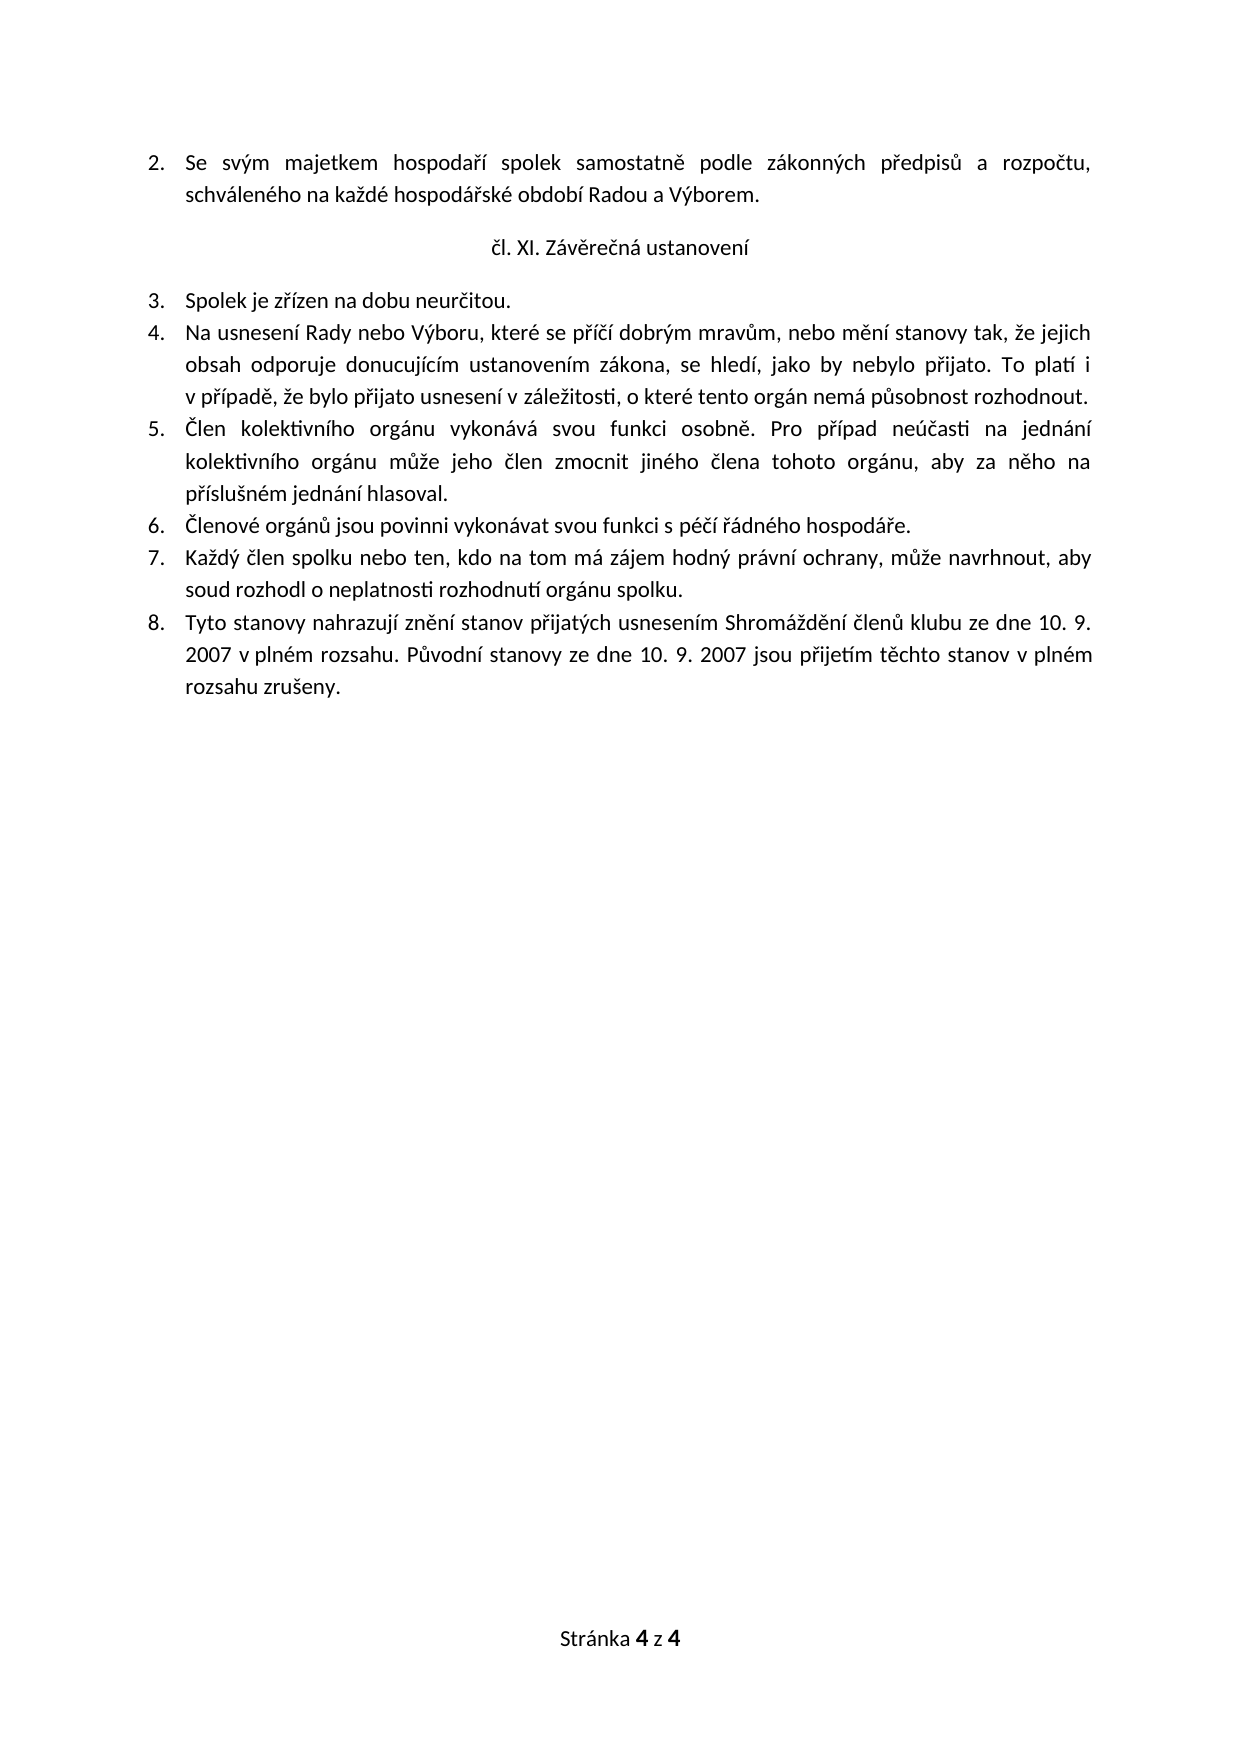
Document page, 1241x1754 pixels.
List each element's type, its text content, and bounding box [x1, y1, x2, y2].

list Na usnesení Rady nebo Výboru, které se příčí dobrým mravům, nebo mění stanovy tak, že jejich obsah odporuje donucujícím ustanovením zákona, se hledí, jako by nebylo přijato. To platí i v případě, že bylo přijato usnesení v záležitosti, o které tento orgán nemá působnost rozhodnout. [148, 318, 1093, 410]
list Se svým majetkem hospodaří spolek samostatně podle zákonných předpisů a rozpočtu, schváleného na každé hospodářské období Radou a Výborem. [148, 148, 1093, 208]
list Člen kolektivního orgánu vykonává svou funkci osobně. Pro případ neúčasti na jednání kolektivního orgánu může jeho člen zmocnit jiného člena tohoto orgánu, aby za něho na příslušném jednání hlasoval. [148, 414, 1093, 507]
list Spolek je zřízen na dobu neurčitou. [148, 286, 1093, 314]
list Každý člen spolku nebo ten, kdo na tom má zájem hodný právní ochrany, může navrhnout, aby soud rozhodl o neplatnosti rozhodnutí orgánu spolku. [148, 543, 1093, 603]
list Členové orgánů jsou povinni vykonávat svou funkci s péčí řádného hospodáře. [148, 511, 1093, 539]
list Tyto stanovy nahrazují znění stanov přijatých usnesením Shromáždění členů klubu ze dne 10. 9. 2007 v plném rozsahu. Původní stanovy ze dne 10. 9. 2007 jsou přijetím těchto stanov v plném rozsahu zrušeny. [148, 608, 1093, 700]
text čl. XI. Závěrečná ustanovení [148, 233, 1093, 261]
